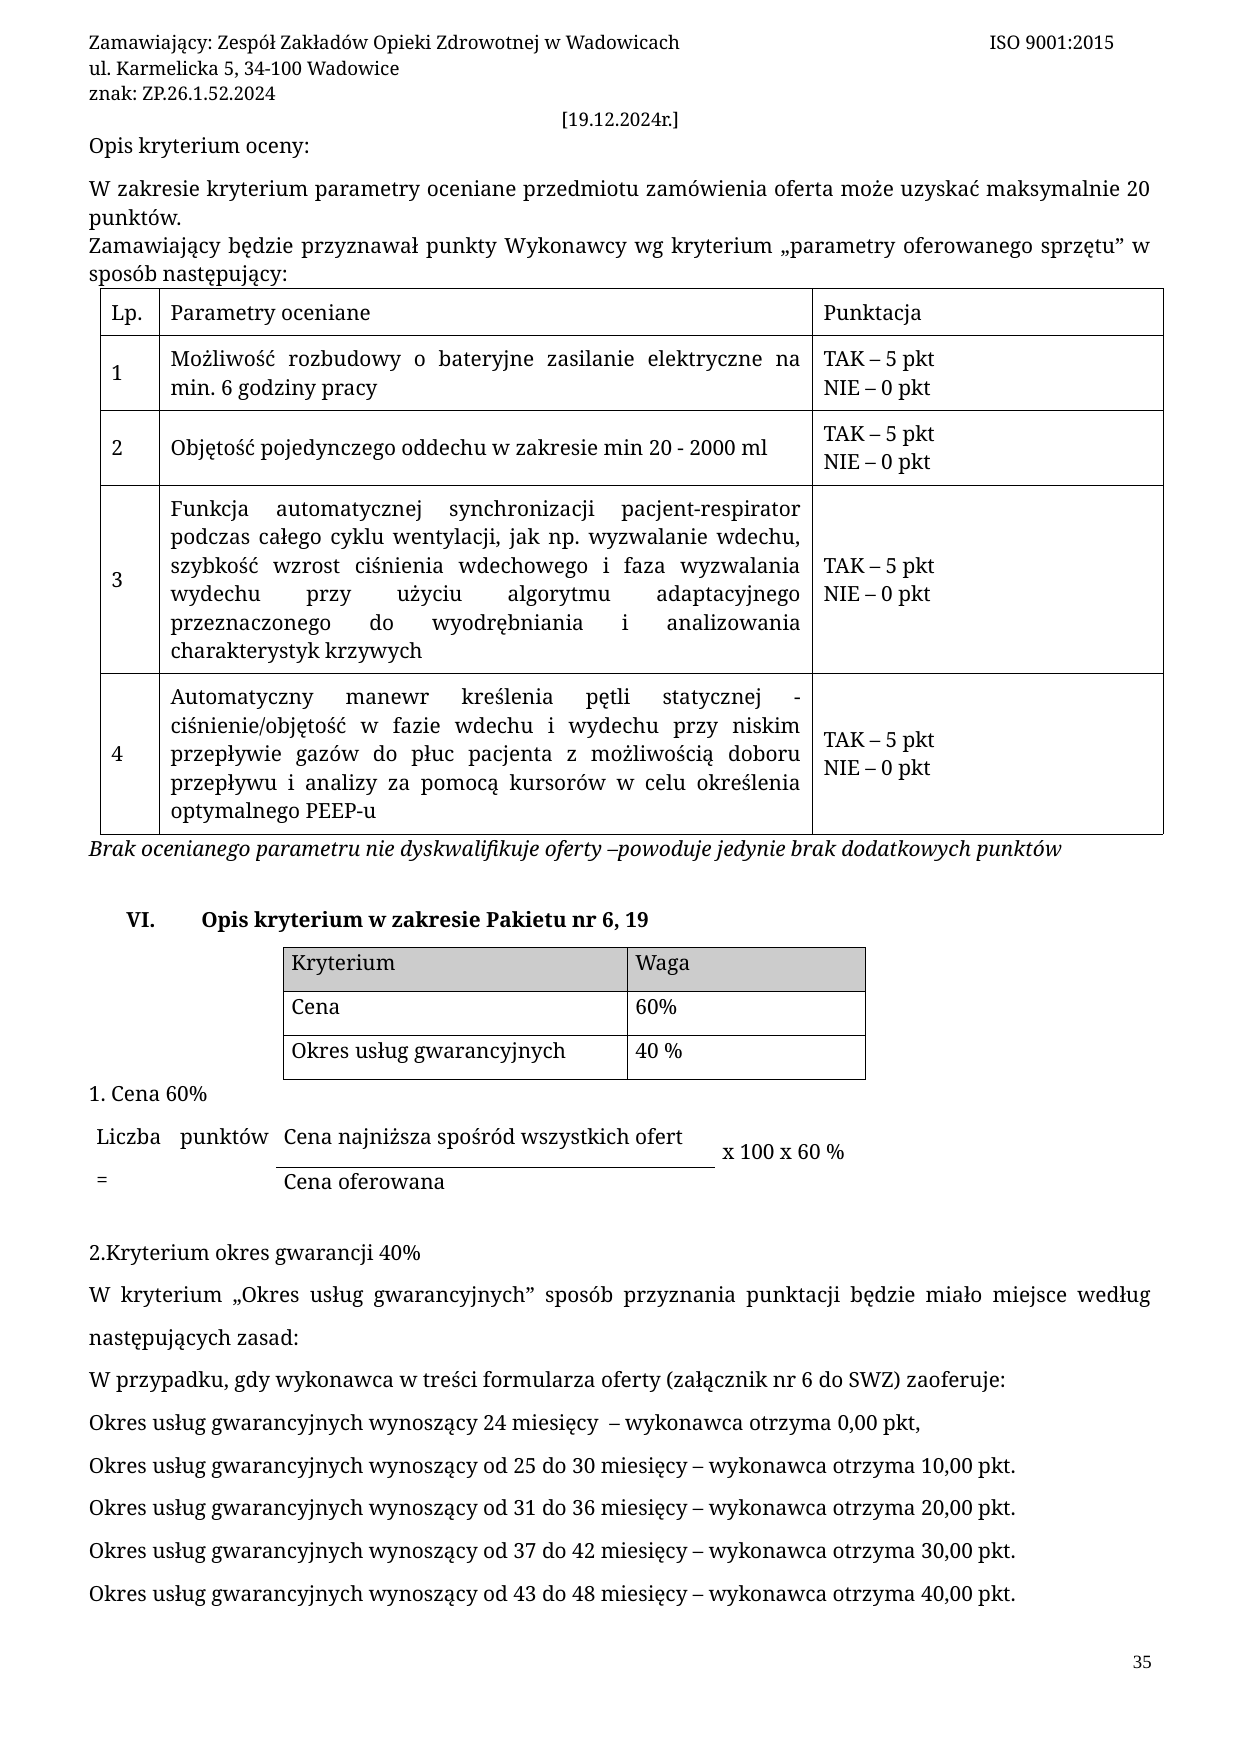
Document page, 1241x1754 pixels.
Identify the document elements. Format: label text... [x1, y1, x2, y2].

table_cell Cena oferowana [276, 1168, 715, 1195]
table_cell Cena [284, 992, 627, 1035]
text 2.Kryterium okres gwarancji 40% [89, 1238, 1152, 1266]
table_header Lp. [101, 289, 159, 335]
text W kryterium „Okres usług gwarancyjnych” sposób przyznania punktacji będzie miało miejsce według następujących zasad: [89, 1280, 1152, 1351]
table_header Waga [628, 948, 865, 991]
table_header Cena najniższa spośród wszystkich ofert [276, 1122, 715, 1167]
table_cell 1 [101, 336, 159, 410]
table_cell Objętość pojedynczego oddechu w zakresie min 20 - 2000 ml [160, 411, 812, 485]
text Opis kryterium oceny: [89, 132, 1152, 160]
list 1. Cena 60% [89, 1079, 1152, 1108]
text Zamawiający będzie przyznawał punkty Wykonawcy wg kryterium „parametry oferowanego sprzętu” w sposób następujący: [89, 231, 1152, 288]
table_cell 40 % [628, 1036, 865, 1078]
table_cell TAK – 5 pkt NIE – 0 pkt [813, 336, 1163, 410]
text Okres usług gwarancyjnych wynoszący od 37 do 42 miesięcy – wykonawca otrzyma 30,00 pkt. [89, 1536, 1152, 1564]
table_cell 60% [628, 992, 865, 1035]
table_cell Możliwość rozbudowy o bateryjne zasilanie elektryczne na min. 6 godziny pracy [160, 336, 812, 410]
text Brak ocenianego parametru nie dyskwalifikuje oferty –powoduje jedynie brak dodatkowych punktów [89, 834, 1152, 862]
text W przypadku, gdy wykonawca w treści formularza oferty (załącznik nr 6 do SWZ) zaoferuje: [89, 1366, 1152, 1394]
table_cell 4 [101, 674, 159, 833]
table_cell TAK – 5 pkt NIE – 0 pkt [813, 674, 1163, 833]
text Okres usług gwarancyjnych wynoszący od 43 do 48 miesięcy – wykonawca otrzyma 40,00 pkt. [89, 1579, 1152, 1607]
table_header x 100 x 60 % [715, 1122, 1120, 1195]
text Okres usług gwarancyjnych wynoszący od 25 do 30 miesięcy – wykonawca otrzyma 10,00 pkt. [89, 1451, 1152, 1479]
text Okres usług gwarancyjnych wynoszący 24 miesięcy – wykonawca otrzyma 0,00 pkt, [89, 1408, 1152, 1437]
table_header Parametry oceniane [160, 289, 812, 335]
table_header Punktacja [813, 289, 1163, 335]
text Okres usług gwarancyjnych wynoszący od 31 do 36 miesięcy – wykonawca otrzyma 20,00 pkt. [89, 1493, 1152, 1522]
table_header Kryterium [284, 948, 627, 991]
table_cell Funkcja automatycznej synchronizacji pacjent-respirator podczas całego cyklu wentylacji, jak np. wyzwalanie wdechu, szybkość wzrost ciśnienia wdechowego i faza wyzwalania wydechu przy użyciu algorytmu adaptacyjnego przeznaczonego do wyodrębniania i analizowania charakterystyk krzywych [160, 486, 812, 673]
table_cell Okres usług gwarancyjnych [284, 1036, 627, 1078]
text W zakresie kryterium parametry oceniane przedmiotu zamówienia oferta może uzyskać maksymalnie 20 punktów. [89, 174, 1152, 231]
table_cell 2 [101, 411, 159, 485]
table_header Liczba punktów = [89, 1122, 276, 1195]
table_cell TAK – 5 pkt NIE – 0 pkt [813, 486, 1163, 673]
table_cell Automatyczny manewr kreślenia pętli statycznej - ciśnienie/objętość w fazie wdechu i wydechu przy niskim przepływie gazów do płuc pacjenta z możliwością doboru przepływu i analizy za pomocą kursorów w celu określenia optymalnego PEEP-u [160, 674, 812, 833]
table_cell 3 [101, 486, 159, 673]
list Opis kryterium w zakresie Pakietu nr 6, 19 [126, 905, 1152, 933]
table_cell TAK – 5 pkt NIE – 0 pkt [813, 411, 1163, 485]
